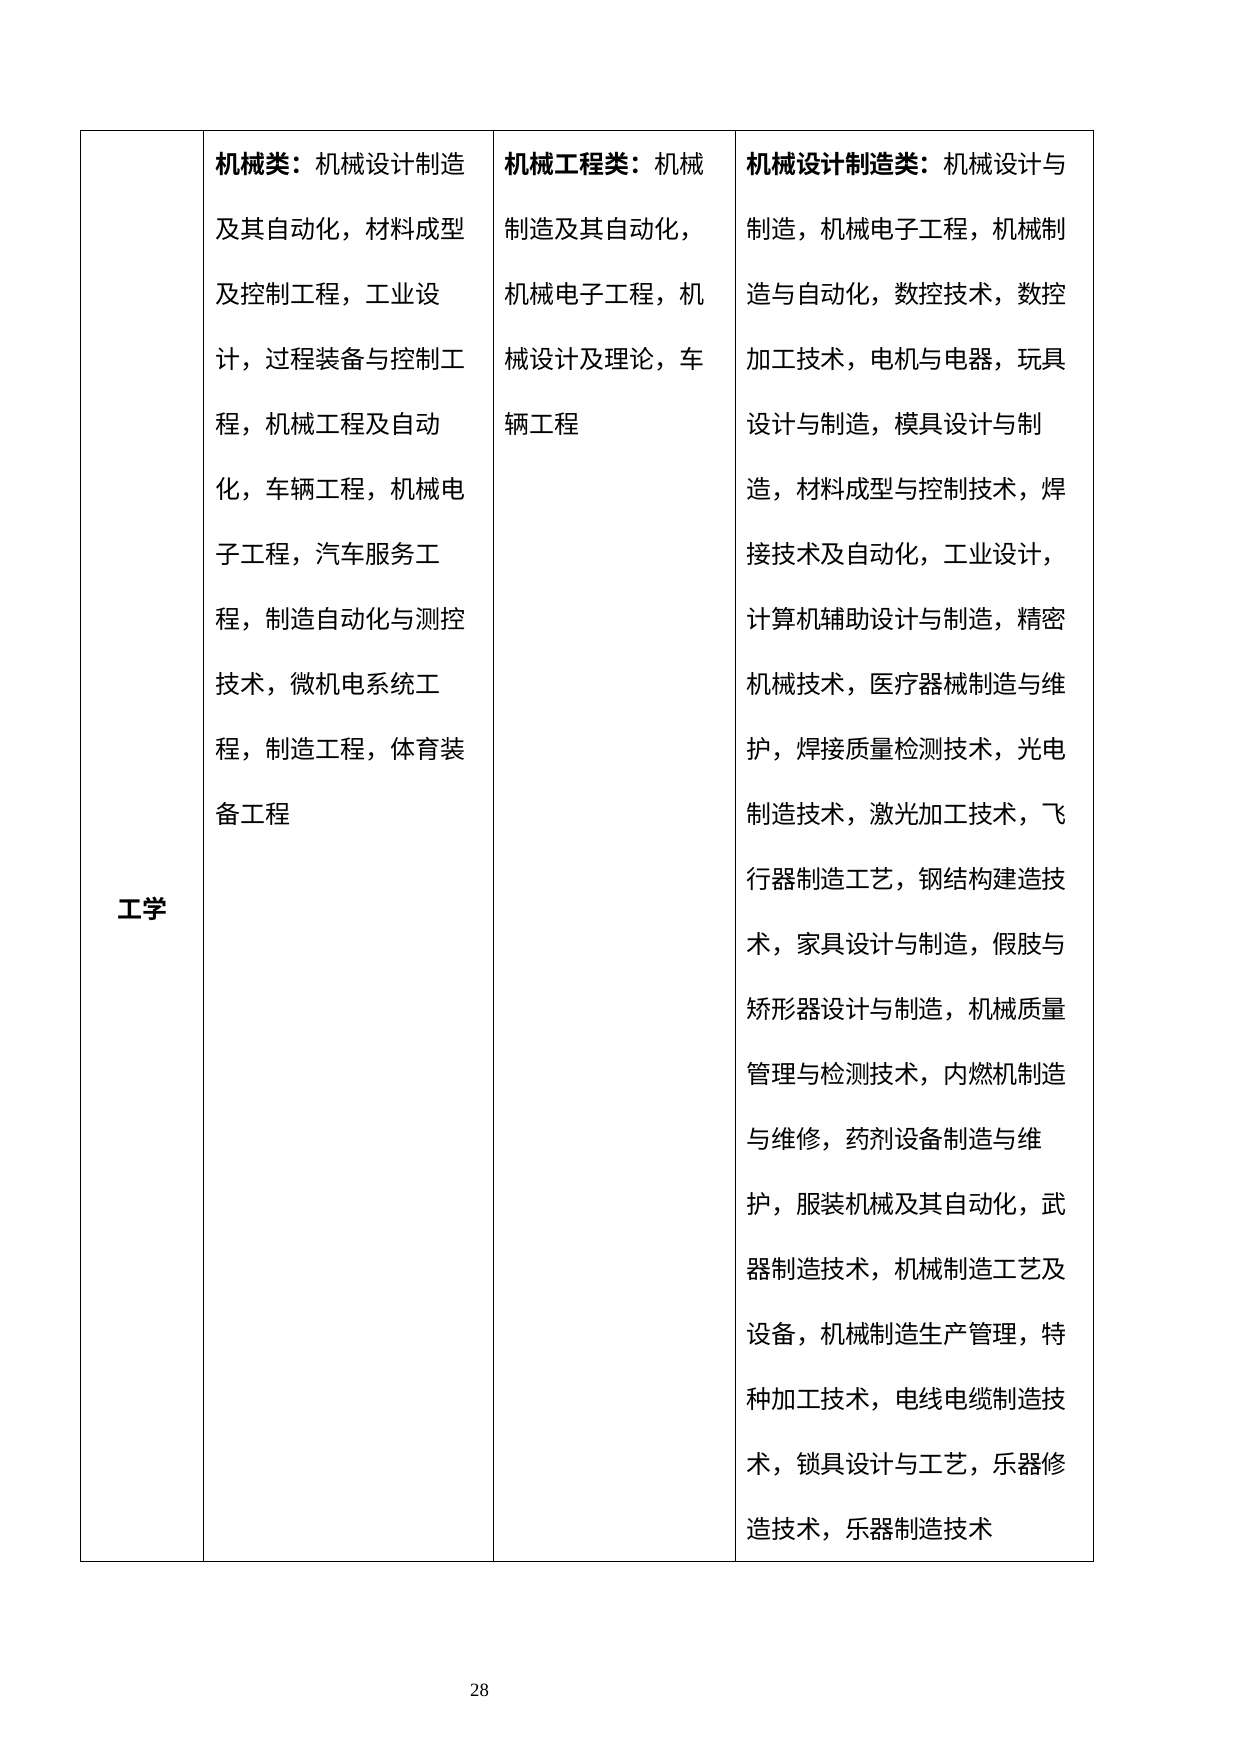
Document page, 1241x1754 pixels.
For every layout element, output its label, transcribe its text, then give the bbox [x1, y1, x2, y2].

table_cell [494, 131, 735, 1561]
table_cell 机械设计制造类：机械设计与制造，机械电子工程，机械制造与自动化，数控技术，数控加工技术，电机与电器，玩具设计与制造，模具设计与制造，材料成型与控制技术，焊接技术及自动化，工业设计，计算机辅助设计与制造，精密机械技术，医疗器械制造与维护，焊接质量检测技术，光电制造技术，激光加工技术，飞行器制造工艺，钢结构建造技术，家具设计与制造，假肢与矫形器设计与制造，机械质量管理与检测技术，内燃机制造与维修，药剂设备制造与维护，服装机械及其自动化，武器制造技术，机械制造工艺及设备，机械制造生产管理，特种加工技术，电线电缆制造技术，锁具设计与工艺，乐器修造技术，乐器制造技术 [736, 131, 1093, 1561]
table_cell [204, 131, 493, 1561]
